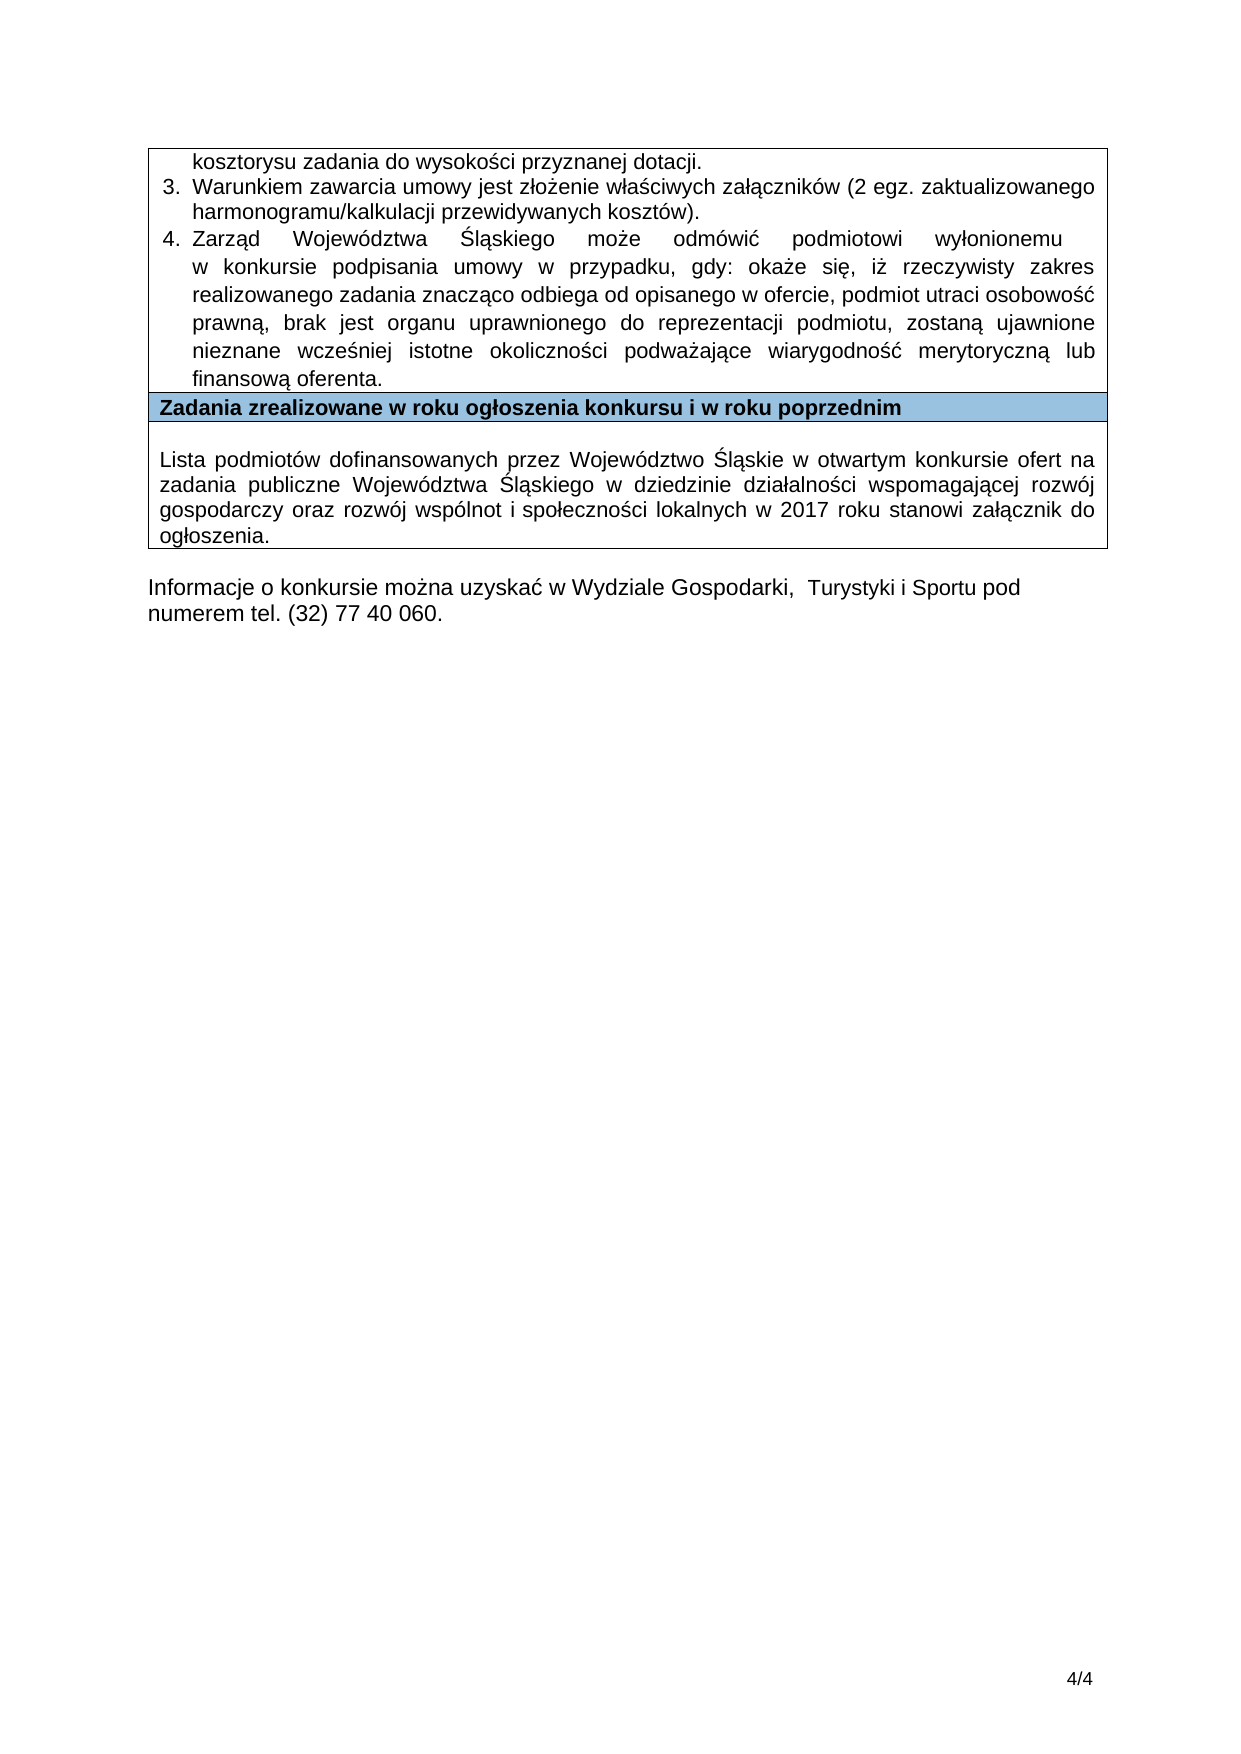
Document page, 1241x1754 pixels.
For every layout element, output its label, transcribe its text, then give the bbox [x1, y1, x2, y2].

text Informacje o konkursie można uzyskać w Wydziale Gospodarki, Turystyki i Sportu pod numerem tel. (32) 77 40 060. [148, 574, 1093, 627]
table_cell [149, 149, 1107, 392]
table_cell Lista podmiotów dofinansowanych przez Województwo Śląskie w otwartym konkursie ofert na zadania publiczne Województwa Śląskiego w dziedzinie działalności wspomagającej rozwój gospodarczy oraz rozwój wspólnot i społeczności lokalnych w 2017 roku stanowi załącznik do ogłoszenia. [149, 422, 1107, 548]
table_cell Zadania zrealizowane w roku ogłoszenia konkursu i w roku poprzednim [149, 393, 1107, 421]
